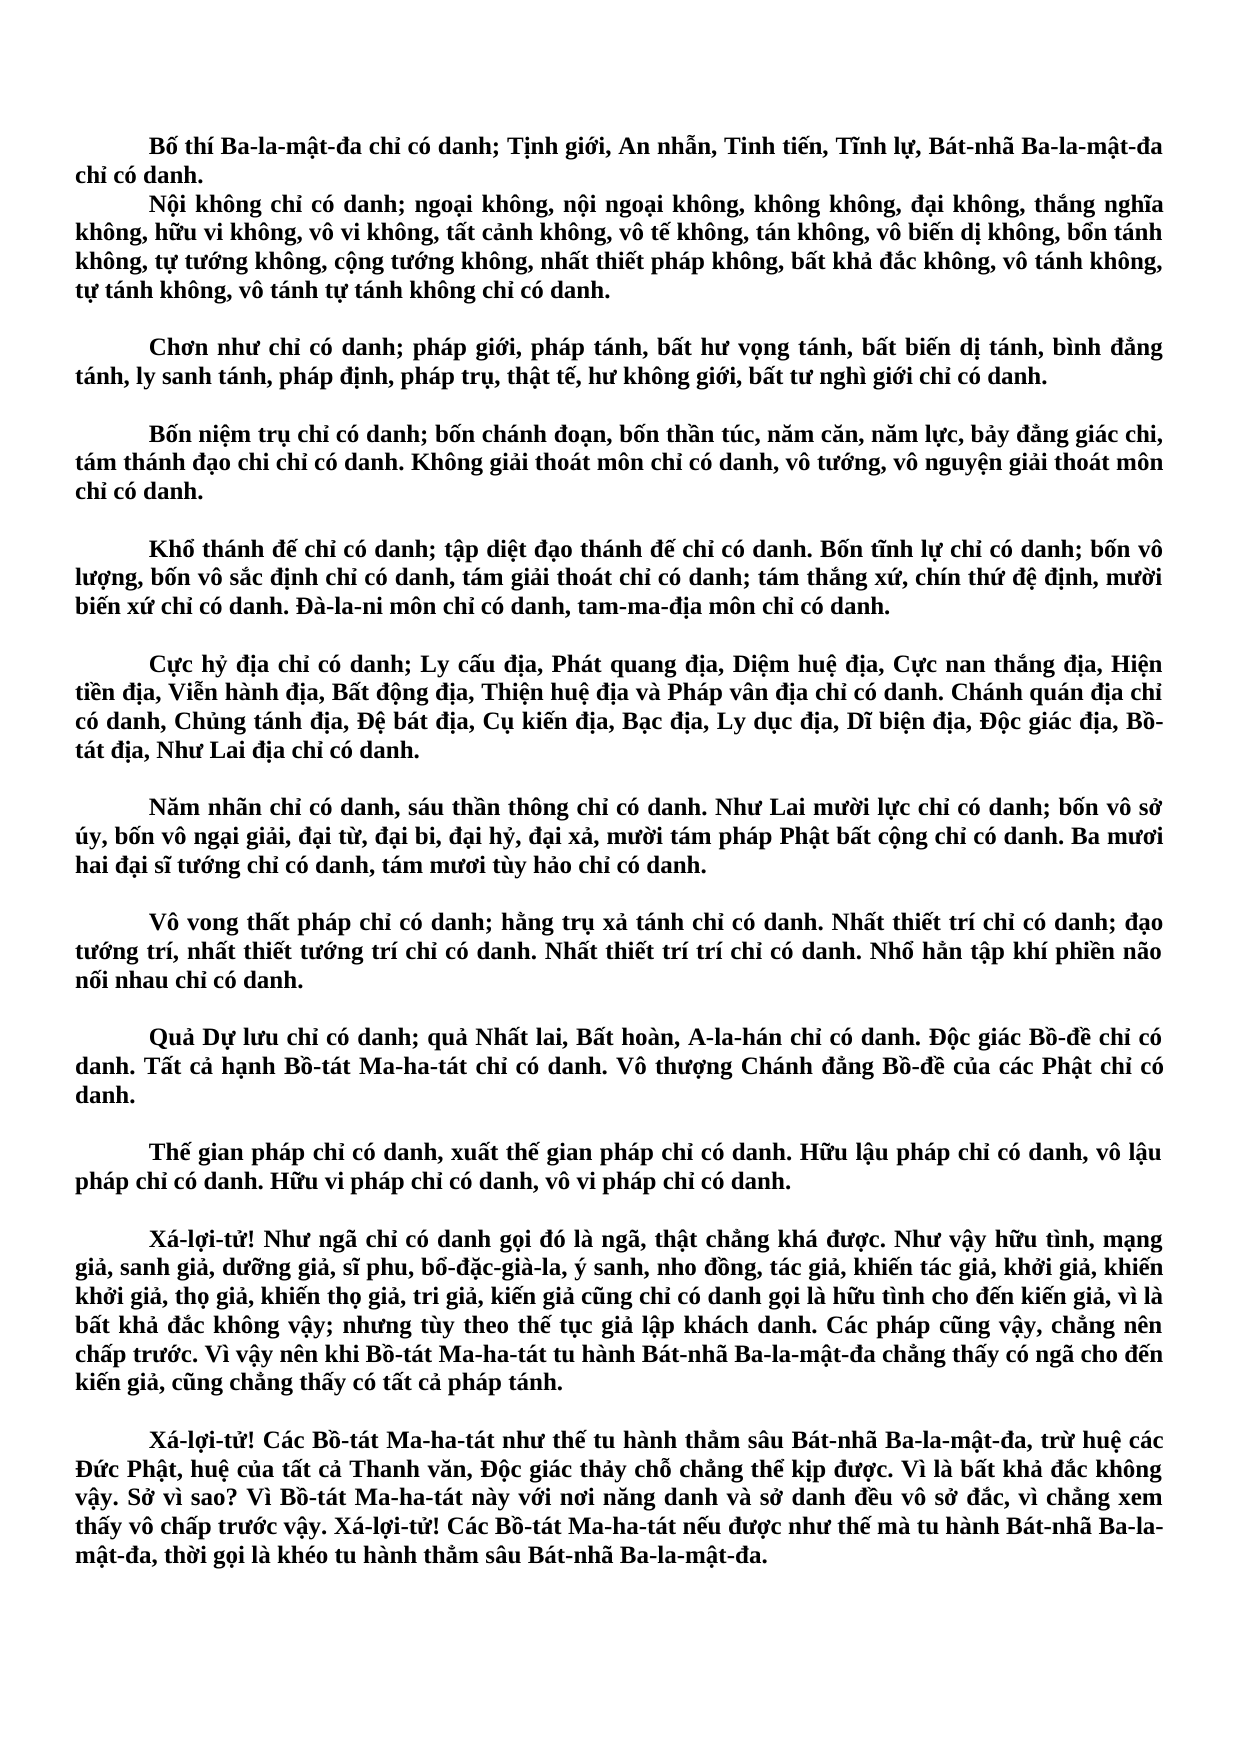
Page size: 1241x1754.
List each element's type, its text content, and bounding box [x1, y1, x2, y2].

text Thế gian pháp chỉ có danh, xuất thế gian pháp chỉ có danh. Hữu lậu pháp chỉ có danh, vô lậu pháp chỉ có danh. Hữu vi pháp chỉ có danh, vô vi pháp chỉ có danh. [75, 1137, 1165, 1195]
text Chơn như chỉ có danh; pháp giới, pháp tánh, bất hư vọng tánh, bất biến dị tánh, bình đẳng tánh, ly sanh tánh, pháp định, pháp trụ, thật tế, hư không giới, bất tư nghì giới chỉ có danh. [75, 332, 1165, 390]
text Quả Dự lưu chỉ có danh; quả Nhất lai, Bất hoàn, A-la-hán chỉ có danh. Độc giác Bồ-đề chỉ có danh. Tất cả hạnh Bồ-tát Ma-ha-tát chỉ có danh. Vô thượng Chánh đẳng Bồ-đề của các Phật chỉ có danh. [75, 1022, 1165, 1109]
text Nội không chỉ có danh; ngoại không, nội ngoại không, không không, đại không, thắng nghĩa không, hữu vi không, vô vi không, tất cảnh không, vô tế không, tán không, vô biến dị không, bổn tánh không, tự tướng không, cộng tướng không, nhất thiết pháp không, bất khả đắc không, vô tánh không, tự tánh không, vô tánh tự tánh không chỉ có danh. [75, 189, 1165, 304]
text Cực hỷ địa chỉ có danh; Ly cấu địa, Phát quang địa, Diệm huệ địa, Cực nan thắng địa, Hiện tiền địa, Viễn hành địa, Bất động địa, Thiện huệ địa và Pháp vân địa chỉ có danh. Chánh quán địa chỉ có danh, Chủng tánh địa, Đệ bát địa, Cụ kiến địa, Bạc địa, Ly dục địa, Dĩ biện địa, Độc giác địa, Bồ-tát địa, Như Lai địa chỉ có danh. [75, 649, 1165, 764]
text Bố thí Ba-la-mật-đa chỉ có danh; Tịnh giới, An nhẫn, Tinh tiến, Tĩnh lự, Bát-nhã Ba-la-mật-đa chỉ có danh. [75, 131, 1165, 189]
text Bốn niệm trụ chỉ có danh; bốn chánh đoạn, bốn thần túc, năm căn, năm lực, bảy đẳng giác chi, tám thánh đạo chi chỉ có danh. Không giải thoát môn chỉ có danh, vô tướng, vô nguyện giải thoát môn chỉ có danh. [75, 419, 1165, 505]
text Xá-lợi-tử! Các Bồ-tát Ma-ha-tát như thế tu hành thẳm sâu Bát-nhã Ba-la-mật-đa, trừ huệ các Đức Phật, huệ của tất cả Thanh văn, Độc giác thảy chỗ chẳng thể kịp được. Vì là bất khả đắc không vậy. Sở vì sao? Vì Bồ-tát Ma-ha-tát này với nơi năng danh và sở danh đều vô sở đắc, vì chẳng xem thấy vô chấp trước vậy. Xá-lợi-tử! Các Bồ-tát Ma-ha-tát nếu được như thế mà tu hành Bát-nhã Ba-la-mật-đa, thời gọi là khéo tu hành thẳm sâu Bát-nhã Ba-la-mật-đa. [75, 1425, 1165, 1569]
text Năm nhãn chỉ có danh, sáu thần thông chỉ có danh. Như Lai mười lực chỉ có danh; bốn vô sở úy, bốn vô ngại giải, đại từ, đại bi, đại hỷ, đại xả, mười tám pháp Phật bất cộng chỉ có danh. Ba mươi hai đại sĩ tướng chỉ có danh, tám mươi tùy hảo chỉ có danh. [75, 792, 1165, 879]
text Khổ thánh đế chỉ có danh; tập diệt đạo thánh đế chỉ có danh. Bốn tĩnh lự chỉ có danh; bốn vô lượng, bốn vô sắc định chỉ có danh, tám giải thoát chỉ có danh; tám thắng xứ, chín thứ đệ định, mười biến xứ chỉ có danh. Đà-la-ni môn chỉ có danh, tam-ma-địa môn chỉ có danh. [75, 534, 1165, 620]
text Xá-lợi-tử! Như ngã chỉ có danh gọi đó là ngã, thật chẳng khá được. Như vậy hữu tình, mạng giả, sanh giả, dưỡng giả, sĩ phu, bổ-đặc-già-la, ý sanh, nho đồng, tác giả, khiến tác giả, khởi giả, khiến khởi giả, thọ giả, khiến thọ giả, tri giả, kiến giả cũng chỉ có danh gọi là hữu tình cho đến kiến giả, vì là bất khả đắc không vậy; nhưng tùy theo thế tục giả lập khách danh. Các pháp cũng vậy, chẳng nên chấp trước. Vì vậy nên khi Bồ-tát Ma-ha-tát tu hành Bát-nhã Ba-la-mật-đa chẳng thấy có ngã cho đến kiến giả, cũng chẳng thấy có tất cả pháp tánh. [75, 1224, 1165, 1396]
text Vô vong thất pháp chỉ có danh; hằng trụ xả tánh chỉ có danh. Nhất thiết trí chỉ có danh; đạo tướng trí, nhất thiết tướng trí chỉ có danh. Nhất thiết trí trí chỉ có danh. Nhổ hẳn tập khí phiền não nối nhau chỉ có danh. [75, 907, 1165, 994]
